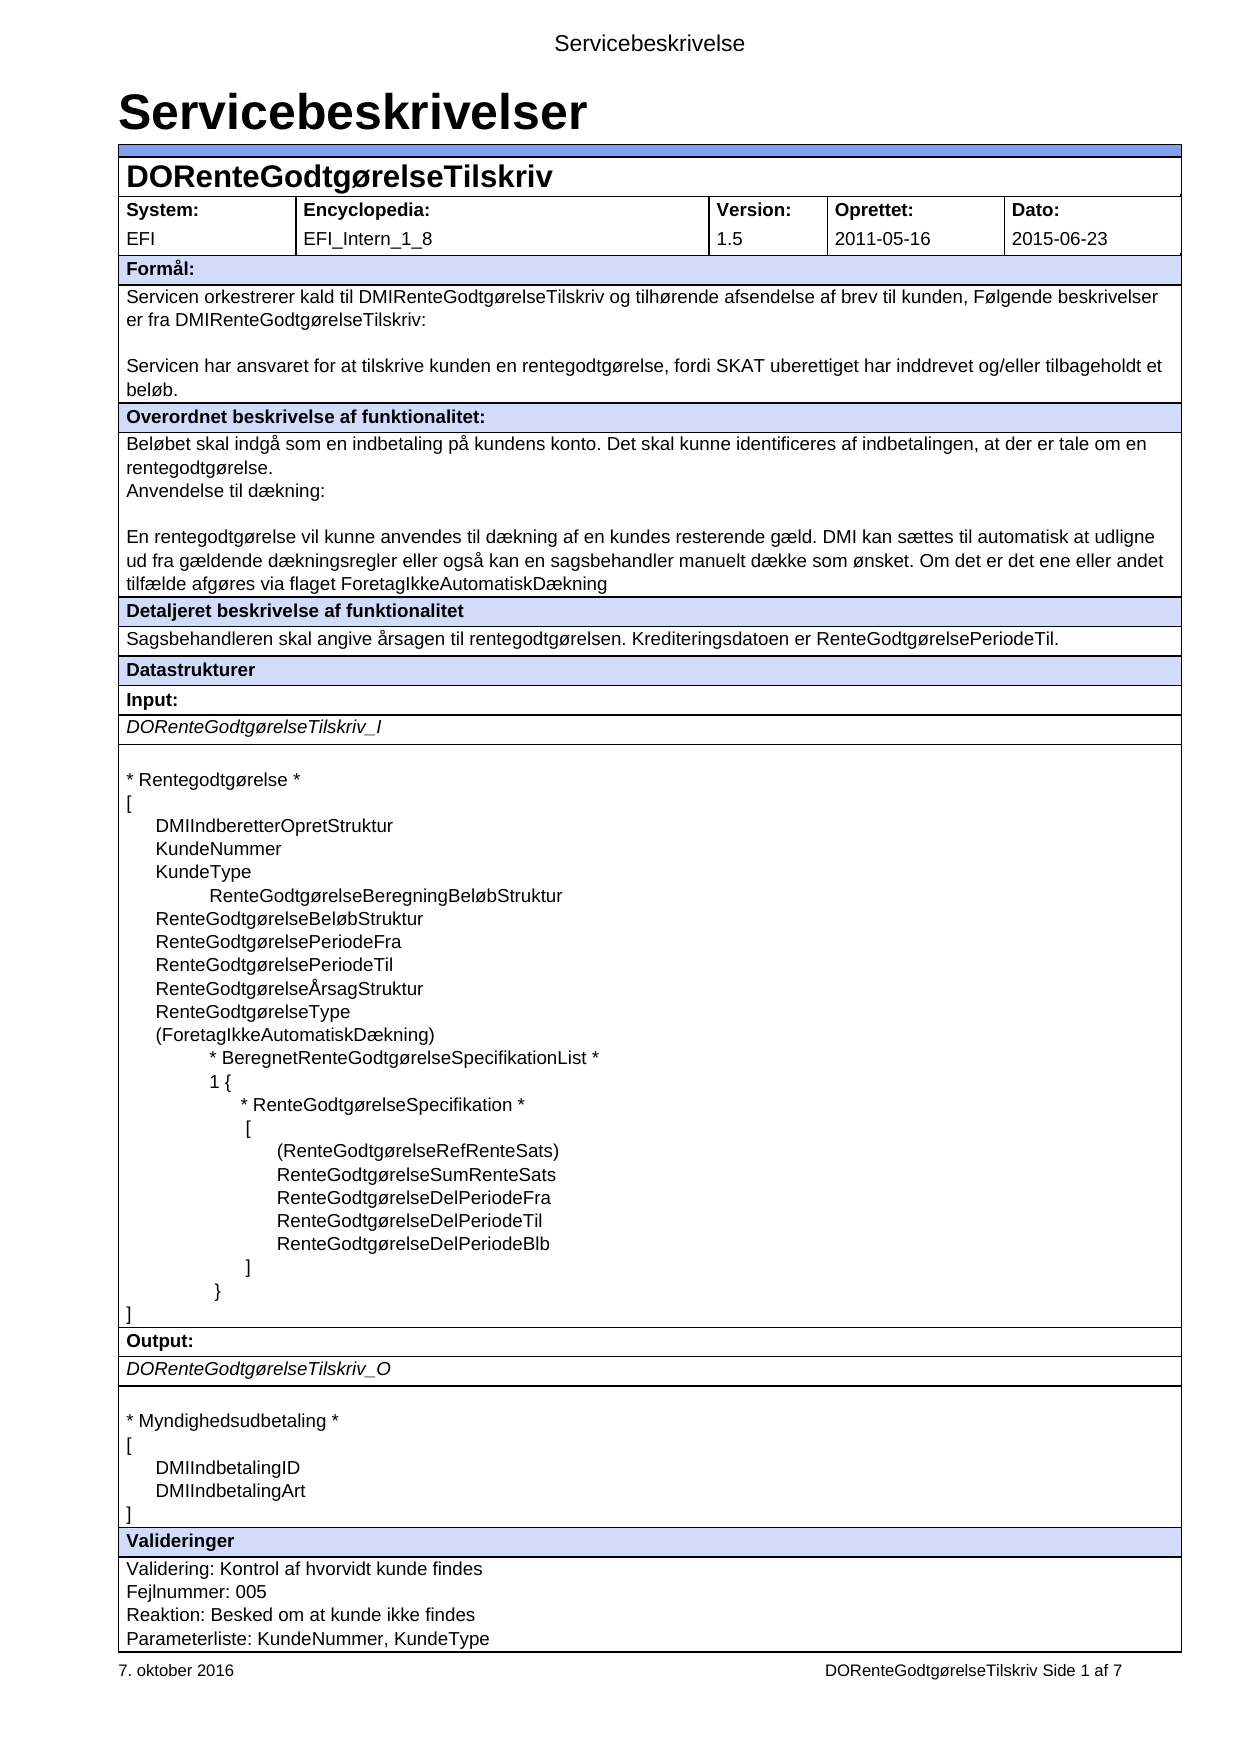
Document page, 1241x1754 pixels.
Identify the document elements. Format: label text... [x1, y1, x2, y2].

table_cell Detaljeret beskrivelse af funktionalitet [119, 598, 1181, 626]
table_cell DORenteGodtgørelseTilskriv_I [119, 716, 1181, 744]
table_header [119, 145, 1181, 156]
table_cell Encyclopedia: [297, 197, 708, 225]
table_cell Datastrukturer [119, 657, 1181, 685]
table_cell * Myndighedsudbetaling * [ DMIIndbetalingID DMIIndbetalingArt ] [119, 1387, 1181, 1527]
table_cell System: [119, 197, 295, 225]
table_cell Formål: [119, 256, 1181, 284]
table_cell Beløbet skal indgå som en indbetaling på kundens konto. Det skal kunne identificeres af indbetalingen, at der er tale om en rentegodtgørelse. Anvendelse til dækning: En rentegodtgørelse vil kunne anvendes til dækning af en kundes resterende gæld. DMI kan sættes til automatisk at udligne ud fra gældende dækningsregler eller også kan en sagsbehandler manuelt dække som ønsket. Om det er det ene eller andet tilfælde afgøres via flaget ForetagIkkeAutomatiskDækning [119, 433, 1181, 596]
table_cell Sagsbehandleren skal angive årsagen til rentegodtgørelsen. Krediteringsdatoen er RenteGodtgørelsePeriodeTil. [119, 627, 1181, 655]
table_cell Oprettet: [828, 197, 1004, 225]
table_cell Version: [710, 197, 827, 225]
table_cell 1.5 [710, 225, 827, 254]
table_cell * Rentegodtgørelse * [ DMIIndberetterOpretStruktur KundeNummer KundeType RenteGodtgørelseBeregningBeløbStruktur RenteGodtgørelseBeløbStruktur RenteGodtgørelsePeriodeFra RenteGodtgørelsePeriodeTil RenteGodtgørelseÅrsagStruktur RenteGodtgørelseType (ForetagIkkeAutomatiskDækning) * BeregnetRenteGodtgørelseSpecifikationList * 1 { * RenteGodtgørelseSpecifikation * [ (RenteGodtgørelseRefRenteSats) RenteGodtgørelseSumRenteSats RenteGodtgørelseDelPeriodeFra RenteGodtgørelseDelPeriodeTil RenteGodtgørelseDelPeriodeBlb ] } ] [119, 745, 1181, 1326]
table_cell DORenteGodtgørelseTilskriv_O [119, 1357, 1181, 1385]
table_cell Output: [119, 1328, 1181, 1356]
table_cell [119, 1558, 1181, 1651]
table_cell EFI [119, 225, 295, 254]
table_cell DORenteGodtgørelseTilskriv [119, 158, 1181, 196]
table_cell Input: [119, 686, 1181, 714]
table_cell Valideringer [119, 1528, 1181, 1556]
table_cell Dato: [1005, 197, 1181, 225]
table_cell 2015-06-23 [1005, 225, 1181, 254]
table_cell Servicen orkestrerer kald til DMIRenteGodtgørelseTilskriv og tilhørende afsendelse af brev til kunden, Følgende beskrivelser er fra DMIRenteGodtgørelseTilskriv: Servicen har ansvaret for at tilskrive kunden en rentegodtgørelse, fordi SKAT uberettiget har inddrevet og/eller tilbageholdt et beløb. [119, 286, 1181, 402]
table_cell Overordnet beskrivelse af funktionalitet: [119, 404, 1181, 432]
table_cell 2011-05-16 [828, 225, 1004, 254]
text Servicebeskrivelser [118, 82, 1181, 140]
table_cell EFI_Intern_1_8 [297, 225, 708, 254]
